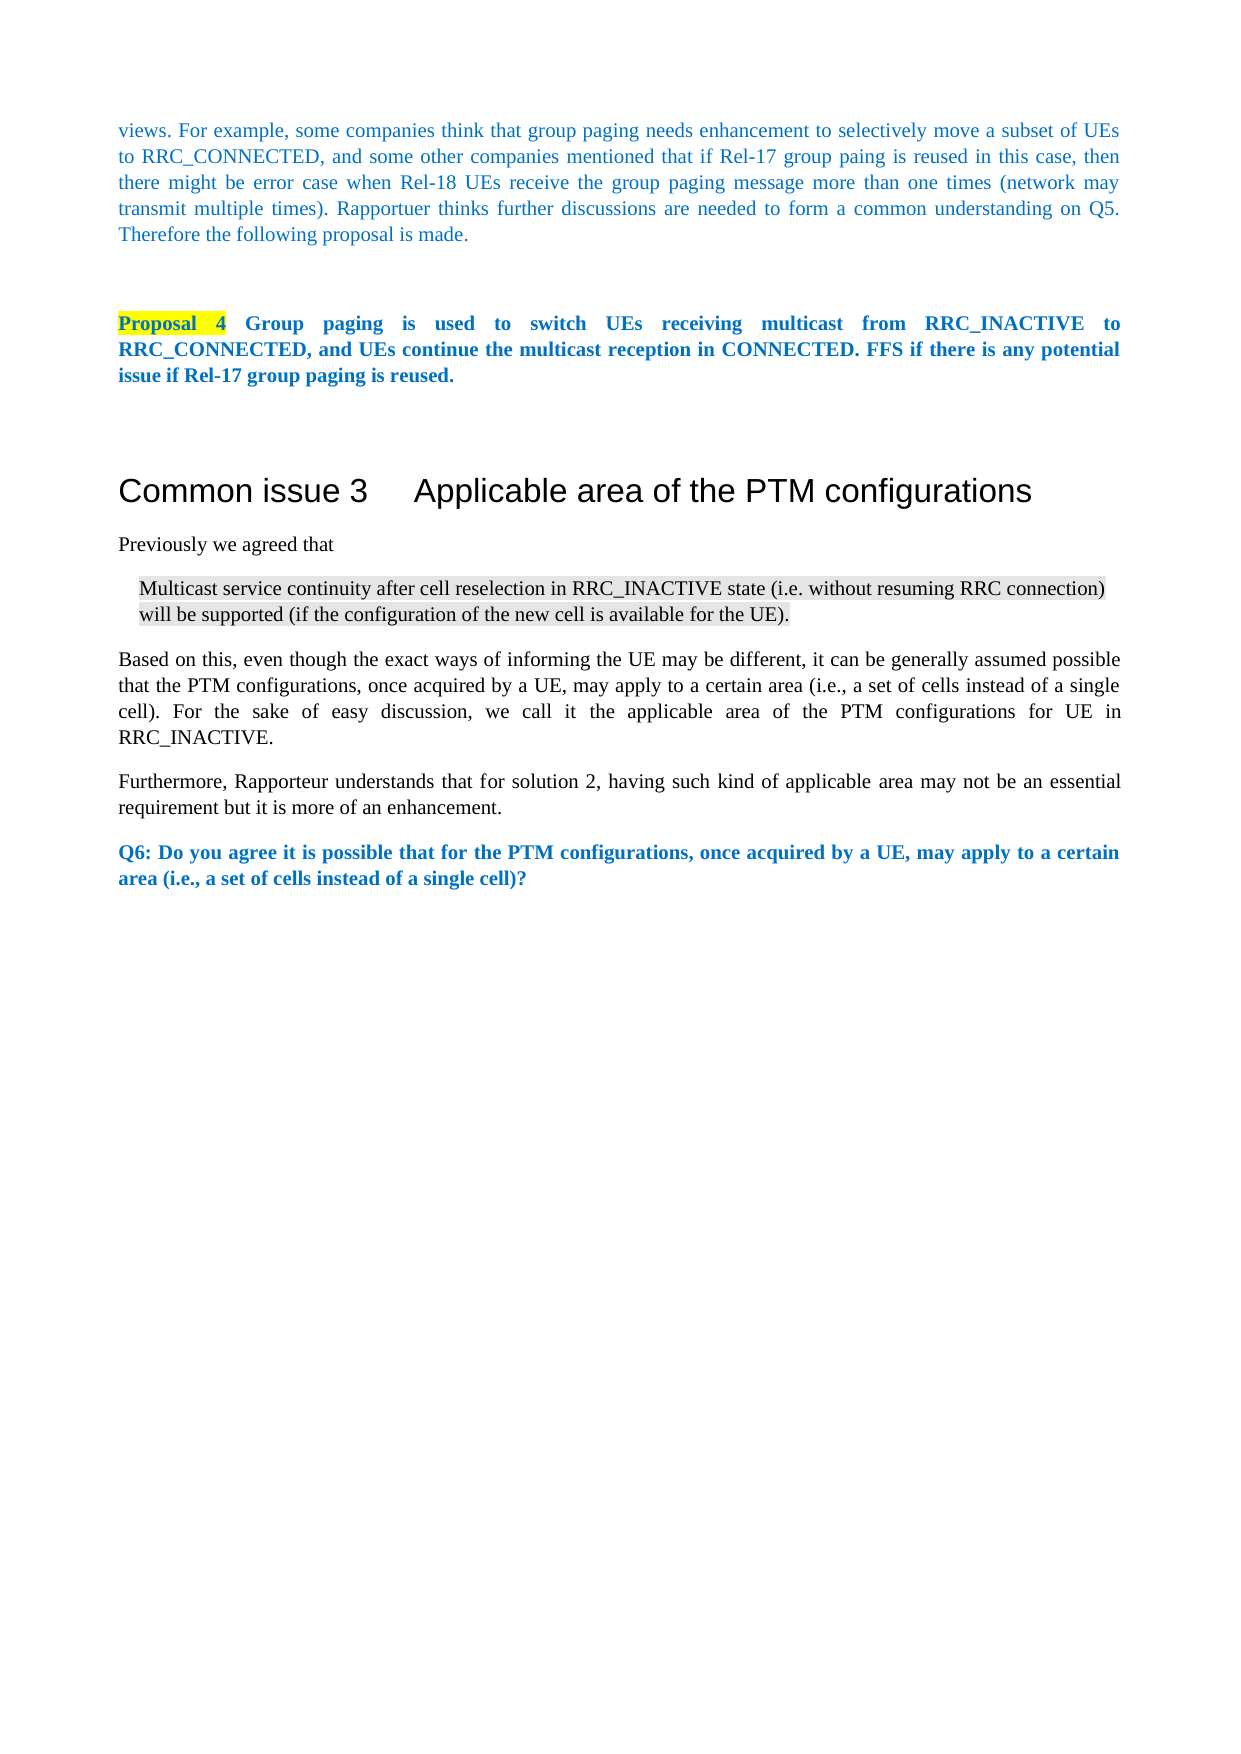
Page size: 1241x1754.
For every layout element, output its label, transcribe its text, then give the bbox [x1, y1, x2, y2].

text Furthermore, Rapporteur understands that for solution 2, having such kind of applicable area may not be an essential requirement but it is more of an enhancement. [118, 769, 1122, 819]
subtitle Common issue 3 Applicable area of the PTM configurations [118, 471, 1122, 510]
text Based on this, even though the exact ways of informing the UE may be different, it can be generally assumed possible that the PTM configurations, once acquired by a UE, may apply to a certain area (i.e., a set of cells instead of a single cell). For the sake of easy discussion, we call it the applicable area of the PTM configurations for UE in RRC_INACTIVE. [118, 647, 1122, 749]
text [118, 118, 1122, 246]
text Multicast service continuity after cell reselection in RRC_INACTIVE state (i.e. without resuming RRC connection) will be supported (if the configuration of the new cell is available for the UE). [139, 576, 1122, 626]
text Q6: Do you agree it is possible that for the PTM configurations, once acquired by a UE, may apply to a certain area (i.e., a set of cells instead of a single cell)? [118, 840, 1122, 890]
text Previously we agreed that [118, 531, 1122, 556]
text Proposal 4 Group paging is used to switch UEs receiving multicast from RRC_INACTIVE to RRC_CONNECTED, and UEs continue the multicast reception in CONNECTED. FFS if there is any potential issue if Rel-17 group paging is reused. [118, 311, 1122, 387]
